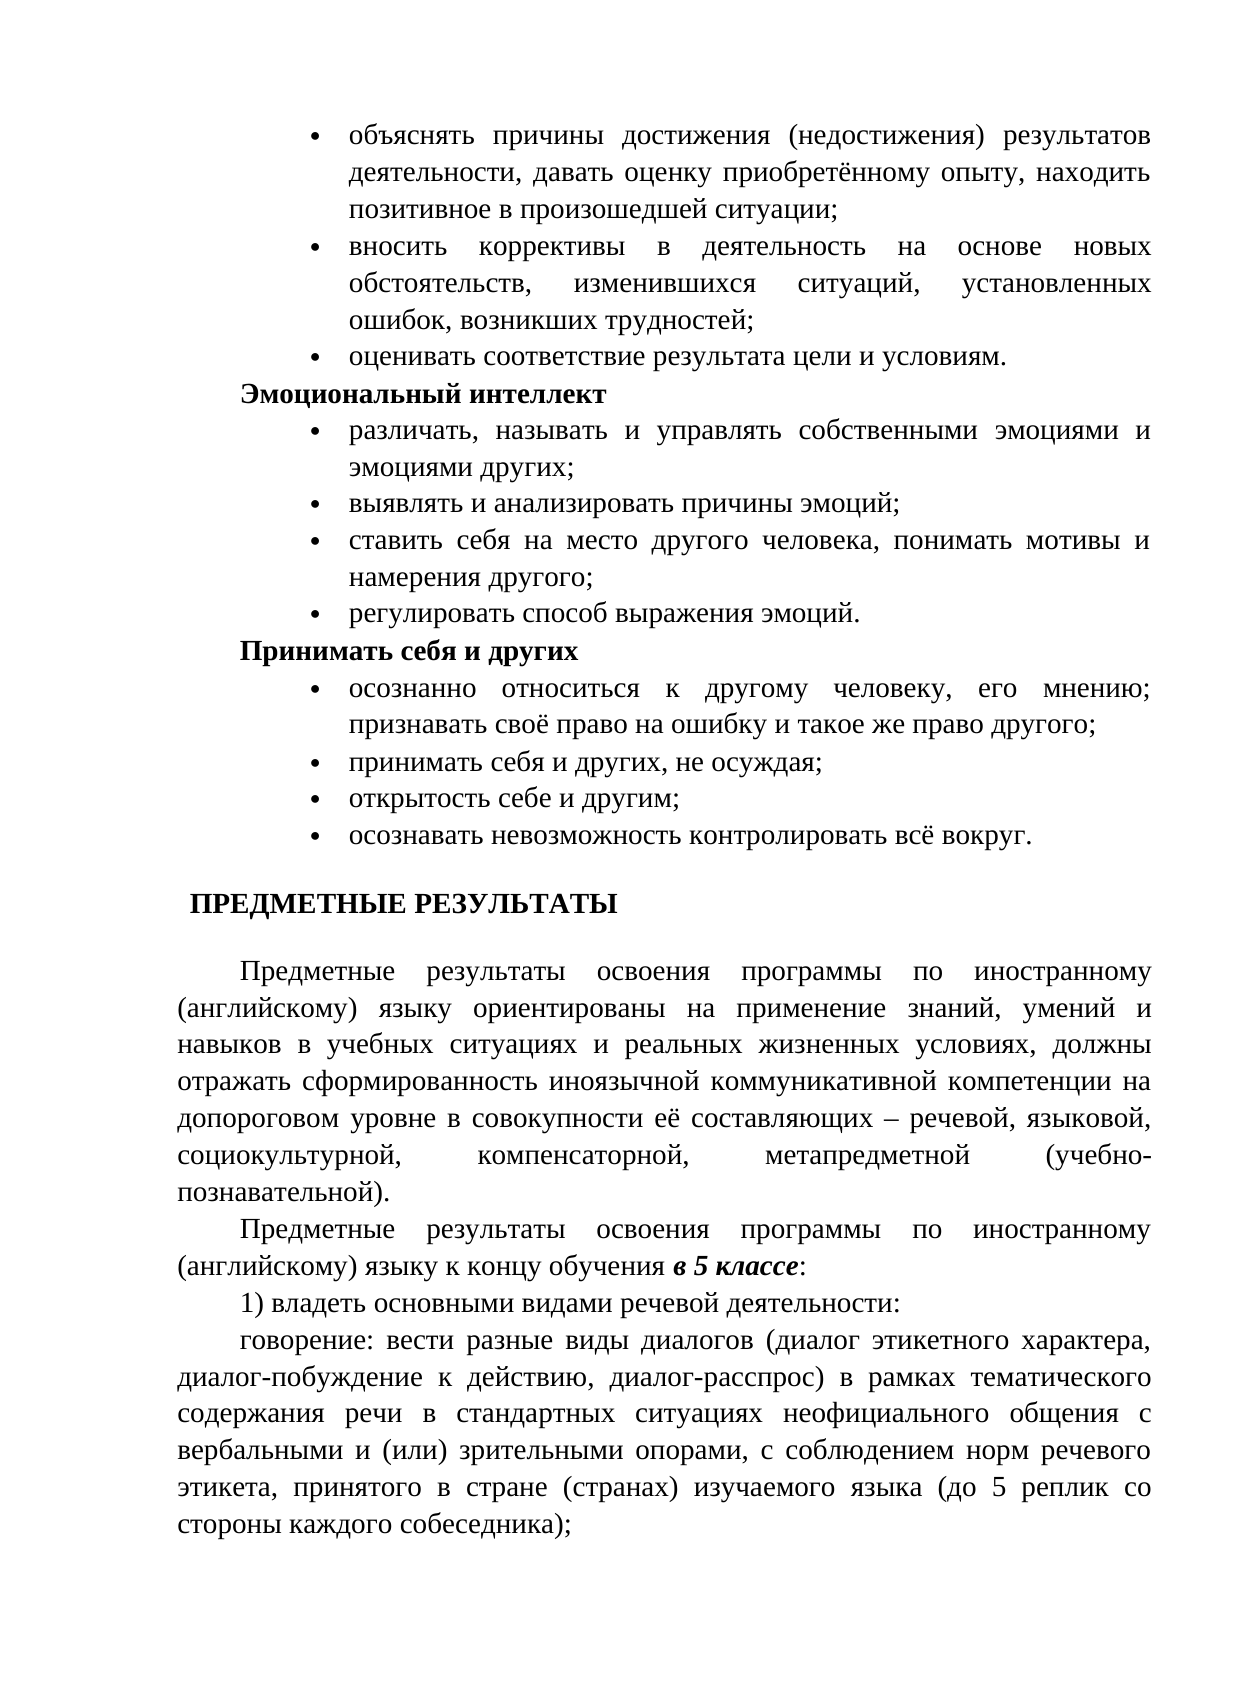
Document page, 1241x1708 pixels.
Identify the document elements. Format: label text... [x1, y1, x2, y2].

text Эмоциональный интеллект [239, 376, 1163, 409]
list выявлять и анализировать причины эмоций; [311, 485, 1163, 519]
list ставить себя на место другого человека, понимать мотивы и намерения другого; [311, 522, 1151, 593]
list осознанно относиться к другому человеку, его мнению; признавать своё право на ошибку и такое же право другого; [311, 670, 1151, 740]
text Предметные результаты освоения программы по иностранному (английскому) языку к концу обучения в 5 классе: [177, 1211, 1151, 1281]
list принимать себя и других, не осуждая; [311, 744, 1163, 777]
list владеть основными видами речевой деятельности: [239, 1285, 1163, 1318]
list различать, называть и управлять собственными эмоциями и эмоциями других; [311, 412, 1151, 482]
list регулировать способ выражения эмоций. [311, 596, 1163, 629]
text Принимать себя и других [239, 633, 1163, 667]
text Предметные результаты освоения программы по иностранному (английскому) языку ориентированы на применение знаний, умений и навыков в учебных ситуациях и реальных жизненных условиях, должны отражать сформированность иноязычной коммуникативной компетенции на допороговом уровне в совокупности её составляющих – речевой, языковой, социокультурной, компенсаторной, метапредметной (учебно- познавательной). [177, 953, 1152, 1208]
text говорение: вести разные виды диалогов (диалог этикетного характера, диалог-побуждение к действию, диалог-расспрос) в рамках тематического содержания речи в стандартных ситуациях неофициального общения с вербальными и (или) зрительными опорами, с соблюдением норм речевого этикета, принятого в стране (странах) изучаемого языка (до 5 реплик со стороны каждого собеседника); [177, 1322, 1152, 1540]
list вносить коррективы в деятельность на основе новых обстоятельств, изменившихся ситуаций, установленных ошибок, возникших трудностей; [311, 228, 1152, 335]
list оценивать соответствие результата цели и условиям. [311, 339, 1163, 372]
text ПРЕДМЕТНЫЕ РЕЗУЛЬТАТЫ [189, 886, 1163, 919]
list осознавать невозможность контролировать всё вокруг. [311, 817, 1163, 851]
list открытость себе и другим; [311, 780, 1163, 814]
list объяснять причины достижения (недостижения) результатов деятельности, давать оценку приобретённому опыту, находить позитивное в произошедшей ситуации; [311, 117, 1151, 224]
